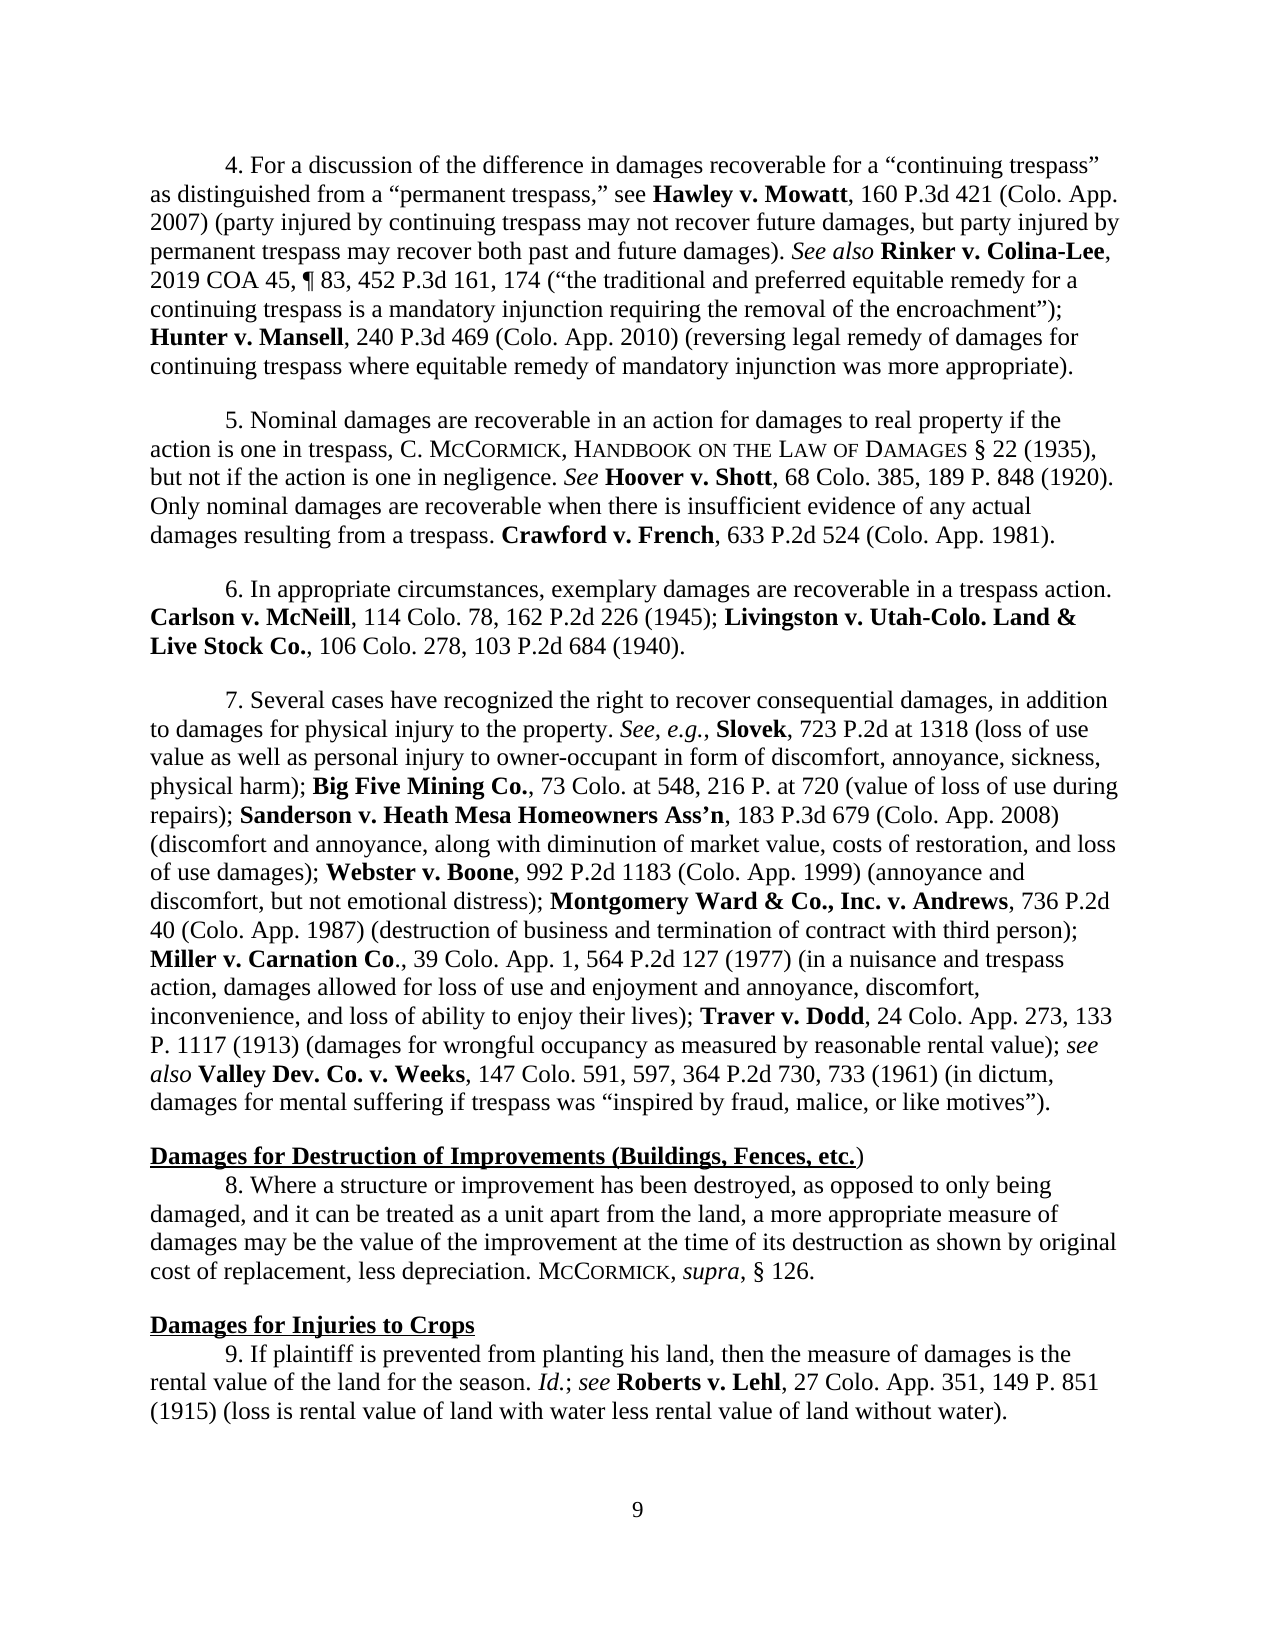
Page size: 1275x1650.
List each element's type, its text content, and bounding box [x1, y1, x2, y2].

text 5. Nominal damages are recoverable in an action for damages to real property if the action is one in trespass, C. McCormick, Handbook on the Law of Damages § 22 (1935), but not if the action is one in negligence. See Hoover v. Shott, 68 Colo. 385, 189 P. 848 (1920). Only nominal damages are recoverable when there is insufficient evidence of any actual damages resulting from a trespass. Crawford v. French, 633 P.2d 524 (Colo. App. 1981). [150, 405, 1125, 549]
text Damages for Destruction of Improvements (Buildings, Fences, etc.) [150, 1141, 1125, 1170]
text 4. For a discussion of the difference in damages recoverable for a “continuing trespass” as distinguished from a “permanent trespass,” see Hawley v. Mowatt, 160 P.3d 421 (Colo. App. 2007) (party injured by continuing trespass may not recover future damages, but party injured by permanent trespass may recover both past and future damages). See also Rinker v. Colina-Lee, 2019 COA 45, ¶ 83, 452 P.3d 161, 174 (“the traditional and preferred equitable remedy for a continuing trespass is a mandatory injunction requiring the removal of the encroachment”); Hunter v. Mansell, 240 P.3d 469 (Colo. App. 2010) (reversing legal remedy of damages for continuing trespass where equitable remedy of mandatory injunction was more appropriate). [150, 150, 1125, 380]
text 6. In appropriate circumstances, exemplary damages are recoverable in a trespass action. Carlson v. McNeill, 114 Colo. 78, 162 P.2d 226 (1945); Livingston v. Utah-Colo. Land & Live Stock Co., 106 Colo. 278, 103 P.2d 684 (1940). [150, 574, 1125, 660]
text 9. If plaintiff is prevented from planting his land, then the measure of damages is the rental value of the land for the season. Id.; see Roberts v. Lehl, 27 Colo. App. 351, 149 P. 851 (1915) (loss is rental value of land with water less rental value of land without water). [150, 1339, 1125, 1425]
text 8. Where a structure or improvement has been destroyed, as opposed to only being damaged, and it can be treated as a unit apart from the land, a more appropriate measure of damages may be the value of the improvement at the time of its destruction as shown by original cost of replacement, less depreciation. McCormick, supra, § 126. [150, 1170, 1125, 1285]
text 7. Several cases have recognized the right to recover consequential damages, in addition to damages for physical injury to the property. See, e.g., Slovek, 723 P.2d at 1318 (loss of use value as well as personal injury to owner-occupant in form of discomfort, annoyance, sickness, physical harm); Big Five Mining Co., 73 Colo. at 548, 216 P. at 720 (value of loss of use during repairs); Sanderson v. Heath Mesa Homeowners Ass’n, 183 P.3d 679 (Colo. App. 2008) (discomfort and annoyance, along with diminution of market value, costs of restoration, and loss of use damages); Webster v. Boone, 992 P.2d 1183 (Colo. App. 1999) (annoyance and discomfort, but not emotional distress); Montgomery Ward & Co., Inc. v. Andrews, 736 P.2d 40 (Colo. App. 1987) (destruction of business and termination of contract with third person); Miller v. Carnation Co., 39 Colo. App. 1, 564 P.2d 127 (1977) (in a nuisance and trespass action, damages allowed for loss of use and enjoyment and annoyance, discomfort, inconvenience, and loss of ability to enjoy their lives); Traver v. Dodd, 24 Colo. App. 273, 133 P. 1117 (1913) (damages for wrongful occupancy as measured by reasonable rental value); see also Valley Dev. Co. v. Weeks, 147 Colo. 591, 597, 364 P.2d 730, 733 (1961) (in dictum, damages for mental suffering if trespass was “inspired by fraud, malice, or like motives”). [150, 685, 1125, 1116]
text Damages for Injuries to Crops [150, 1310, 1125, 1339]
